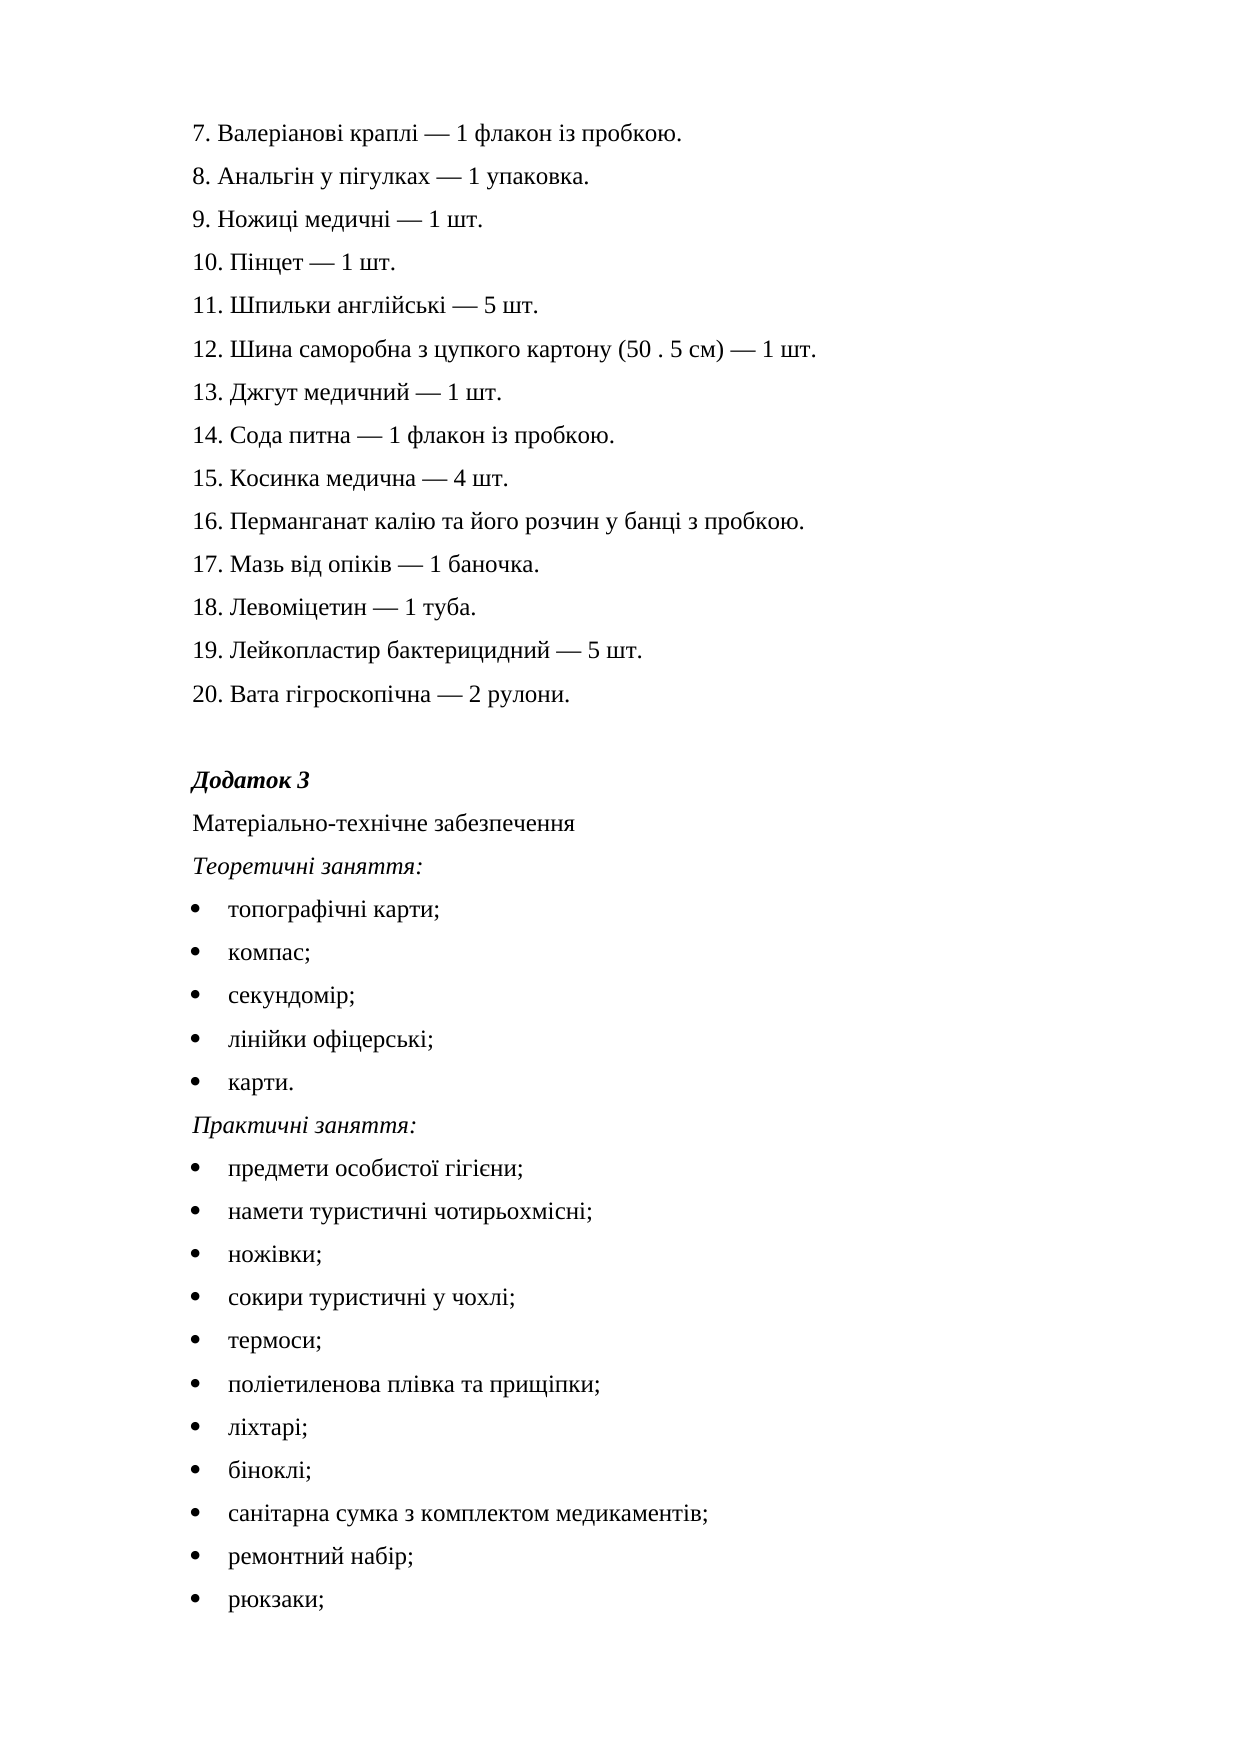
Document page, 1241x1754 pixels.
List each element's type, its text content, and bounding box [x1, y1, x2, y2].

list лінійки офіцерські; [118, 1024, 1122, 1052]
text Додаток 3 [118, 765, 1122, 794]
text Теоретичні заняття: [118, 851, 1122, 880]
list секундомір; [118, 981, 1122, 1009]
list поліетиленова плівка та прищіпки; [118, 1369, 1122, 1397]
text 19. Лейкопластир бактерицидний — 5 шт. [118, 636, 1122, 664]
list санітарна сумка з комплектом медикаментів; [118, 1498, 1122, 1527]
list ремонтний набір; [118, 1541, 1122, 1570]
list намети туристичні чотирьохмісні; [118, 1196, 1122, 1225]
list компас; [118, 937, 1122, 966]
text 7. Валеріанові краплі — 1 флакон із пробкою. [118, 118, 1122, 147]
list біноклі; [118, 1455, 1122, 1484]
text 20. Вата гігроскопічна — 2 рулони. [118, 679, 1122, 707]
list рюкзаки; [118, 1584, 1122, 1613]
text 12. Шина саморобна з цупкого картону (50 . 5 см) — 1 шт. [118, 334, 1122, 362]
text 16. Перманганат калію та його розчин у банці з пробкою. [118, 506, 1122, 535]
list ножівки; [118, 1239, 1122, 1268]
list ліхтарі; [118, 1412, 1122, 1441]
text 14. Сода питна — 1 флакон із пробкою. [118, 420, 1122, 449]
text 13. Джгут медичний — 1 шт. [118, 377, 1122, 406]
text 10. Пінцет — 1 шт. [118, 247, 1122, 276]
text 9. Ножиці медичні — 1 шт. [118, 204, 1122, 233]
list карти. [118, 1067, 1122, 1096]
list сокири туристичні у чохлі; [118, 1282, 1122, 1311]
list термоси; [118, 1326, 1122, 1354]
text Матеріально-технічне забезпечення [118, 808, 1122, 837]
text Практичні заняття: [118, 1110, 1122, 1139]
text 18. Левоміцетин — 1 туба. [118, 592, 1122, 621]
text 17. Мазь від опіків — 1 баночка. [118, 549, 1122, 578]
text 15. Косинка медична — 4 шт. [118, 463, 1122, 492]
list предмети особистої гігієни; [118, 1153, 1122, 1182]
text 11. Шпильки англійські — 5 шт. [118, 291, 1122, 319]
list топографічні карти; [118, 894, 1122, 923]
text 8. Анальгін у пігулках — 1 упаковка. [118, 161, 1122, 190]
